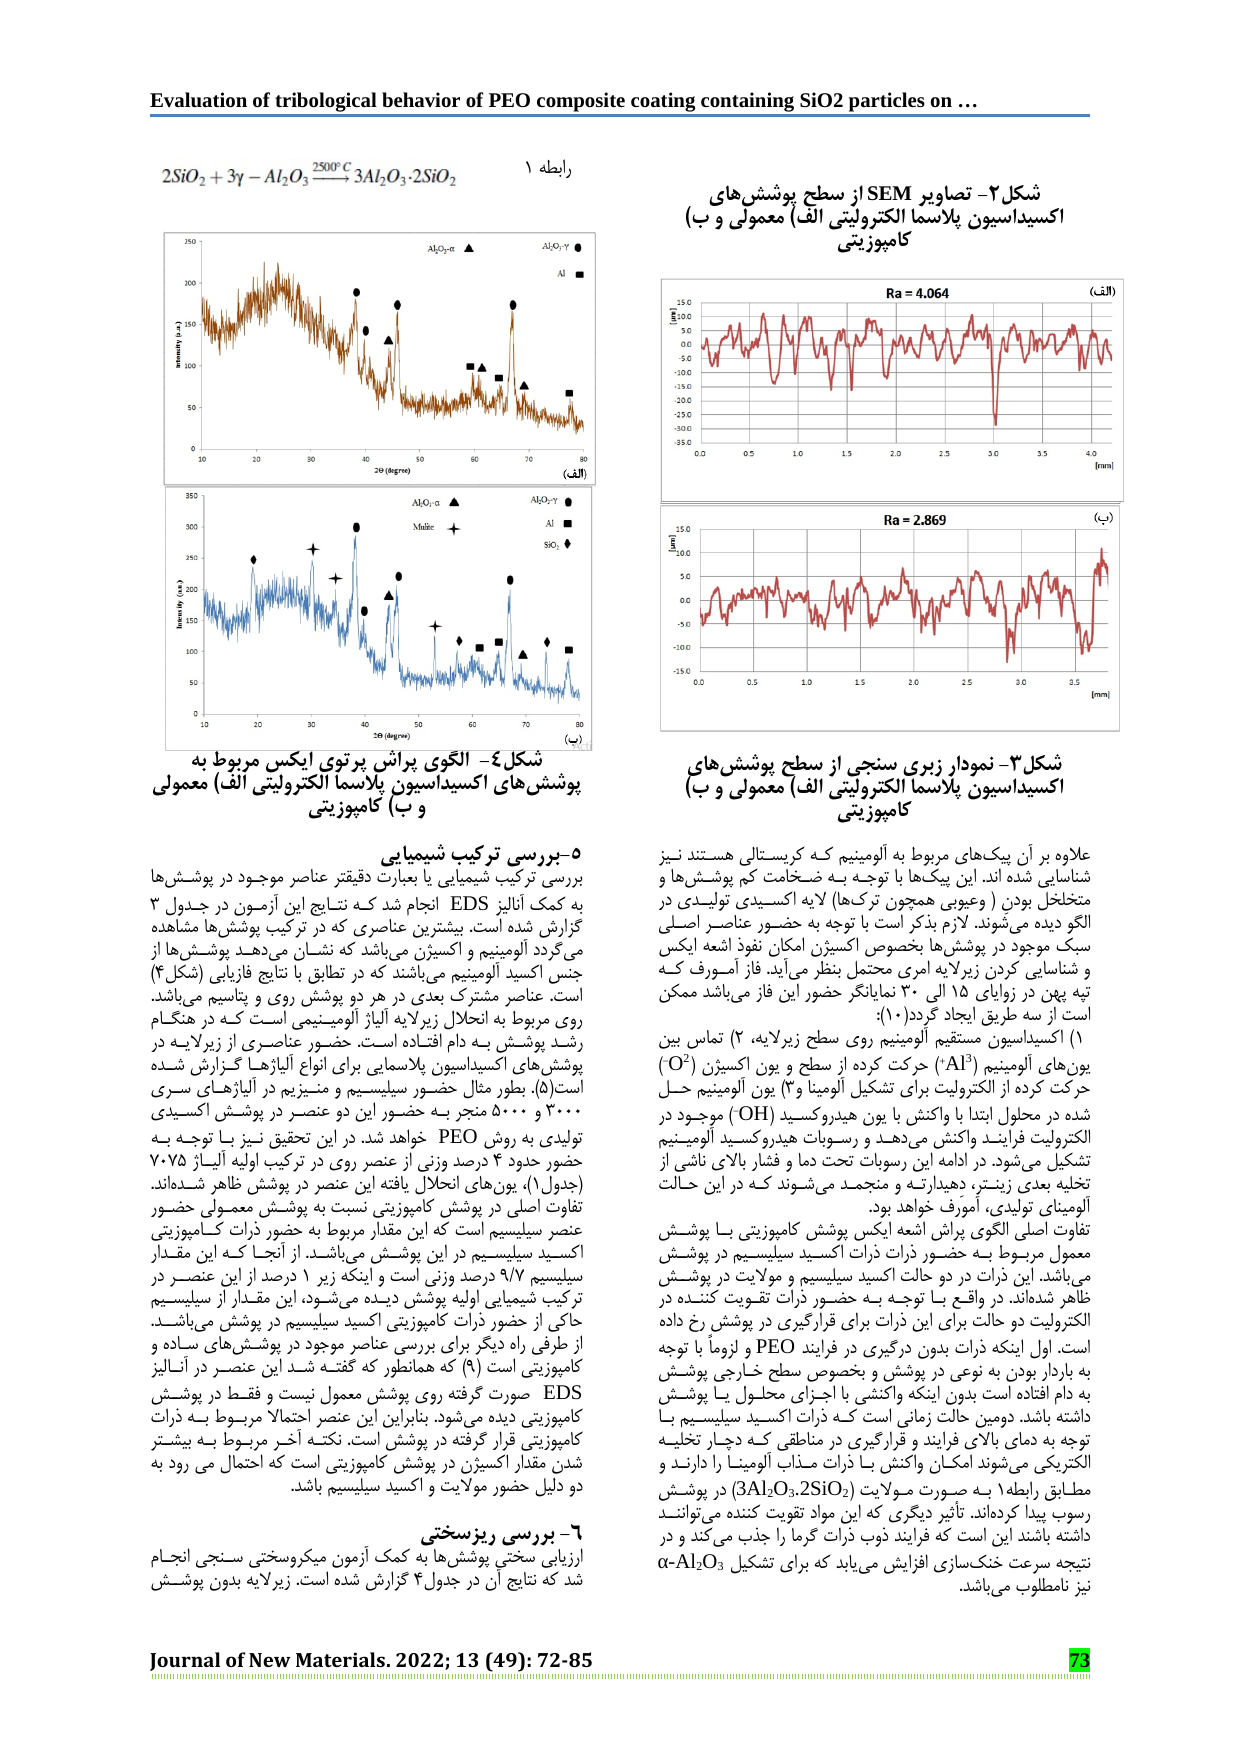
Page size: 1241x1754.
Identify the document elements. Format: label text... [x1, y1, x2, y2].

table_header [150, 158, 504, 201]
picture [161, 158, 464, 188]
text ۱) اکسیداسیون مستقیم آلومینیم روی سطح زیرلایه، ۲) تماس بین یون‌های آلومینیم (Al3+) حرکت کرده از سطح و یون اکسیژن (O2-) حرکت کرده از الکترولیت برای تشکیل آلومینا و۳) یون آلومینیم حل شده در محلول ابتدا با واکنش با یون هیدروکسید (OH-) موجود در الکترولیت فرایند واکنش می‌دهد و رسوبات هیدروکسید آلومینیم تشکیل می‌شود. در ادامه این رسوبات تحت دما و فشار بالای ناشی از تخلیه بعدی زینتر، دِهیدارته و منجمد می‌شوند که در این حالت آلومینای تولیدی، آمورف خواهد بود. [658, 1028, 1090, 1220]
text شکل۳- نمودار زبری سنجی از سطح پوشش‌های اکسیداسیون پلاسما الکترولیتی الف) معمولی و ب) کامپوزیتی [658, 733, 1101, 824]
table_header رابطه ۱ [505, 158, 583, 201]
text تفاوت اصلی الگوی پراش اشعه ایکس پوشش کامپوزیتی با پوشش معمول مربوط به حضور ذرات ذرات اکسید سیلیسیم در پوشش می‌باشد. این ذرات در دو حالت اکسید سیلیسیم و مولایت در پوشش ظاهر شده‌اند. در واقع با توجه به حضور ذرات تقویت کننده در الکترولیت دو حالت برای این ذرات برای قرارگیری در پوشش رخ داده است. اول اینکه ذرات بدون درگیری در فرایند PEO و لزوماً با توجه به باردار بودن به نوعی در پوشش و بخصوص سطح خارجی پوشش به دام افتاده است بدون اینکه واکنشی با اجزای محلول یا پوشش داشته باشد. دومین حالت زمانی است که ذرات اکسید سیلیسیم با توجه به دمای بالای فرایند و قرارگیری در مناطقی که دچار تخلیه الکتریکی می‌شوند امکان واکنش با ذرات مذاب آلومینا را دارند و مطابق رابطه۱ به صورت مولایت (3Al2O3.2SiO2) در پوشش رسوب پیدا کرده‌اند. تأثیر دیگری که این مواد تقویت کننده می‌توانند داشته باشند این است که فرایند ذوب ذرات گرما را جذب می‌کند و در نتیجه سرعت خنک‌سازی افزایش می‌یابد که برای تشکیل α-Al2O3 نیز نامطلوب می‌باشد. [658, 1220, 1090, 1599]
text شکل۴- الگوی پراش پرتوی ایکس مربوط به پوشش‌های اکسیداسیون پلاسما الکترولیتی الف) معمولی و ب) کامپوزیتی [150, 751, 583, 820]
text شکل2- تصاویر SEM از سطح پوشش‌های اکسیداسیون پلاسما الکترولیتی الف) معمولی و ب) کامپوزیتی [658, 158, 1090, 254]
text 6- بررسی ریزسختی [150, 1524, 583, 1547]
picture [161, 228, 597, 751]
list بررسی ترکیب شیمیایی یا بعبارت دقیقتر عناصر موجود در پوشش‌ها به کمک آنالیز EDS انجام شد که نتایج این آزمون در جدول ۳ گزارش شده است. بیشترین عناصری که در ترکیب پوشش‌ها مشاهده می‌گردد آلومینیم و اکسیژن می‌باشد که نشان می‌دهد پوشش‌ها از جنس اکسید آلومینیم می‌باشند که در تطابق با نتایج فازیابی (شکل۴) است. عناصر مشترک بعدی در هر دو پوشش روی و پتاسیم می‌باشد. روی مربوط به انحلال زیرلایه آلیاژ آلومینیمی است که در هنگام رشد پوشش به دام افتاده است. حضور عناصری از زیرلایه در پوشش‌های اکسیداسیون پلاسمایی برای انواع آلیاژها گزارش شده است(5). بطور مثال حضور سیلیسیم و منیزیم در آلیاژهای سری 3000 و 5000 منجر به حضور این دو عنصر در پوشش اکسیدی تولیدی به روش PEO خواهد شد. در این تحقیق نیز با توجه به حضور حدود 4 درصد وزنی از عنصر روی در ترکیب اولیه آلیاژ 7075 (جدول1)، یون‌های انحلال یافته این عنصر در پوشش ظاهر شده‌اند. تفاوت اصلی در پوشش کامپوزیتی نسبت به پوشش معمولی حضور عنصر سیلیسیم است که این مقدار مربوط به حضور ذرات کامپوزیتی اکسید سیلیسیم در این پوشش می‌باشد. از آنجا که این مقدار سیلیسیم 9/7 درصد وزنی است و اینکه زیر 1 درصد از این عنصر در ترکیب شیمیایی اولیه پوشش دیده می‌شود، این مقدار از سیلیسیم حاکی از حضور ذرات کامپوزیتی اکسید سیلیسیم در پوشش می‌باشد. از طرفی راه دیگر برای بررسی عناصر موجود در پوشش‌های ساده و کامپوزیتی است (9) که همانطور که گفته شد این عنصر در آنالیز EDS صورت گرفته روی پوشش معمول نیست و فقط در پوشش کامپوزیتی دیده می‌شود. بنابراین این عنصر احتمالا مربوط به ذرات کامپوزیتی قرار گرفته در پوشش است. نکته آخر مربوط به بیشتر شدن مقدار اکسیژن در پوشش کامپوزیتی است که احتمال می رود به دو دلیل حضور مولایت و اکسید سیلیسیم باشد. [150, 868, 583, 1499]
text علاوه بر آن پیک‌های مربوط به آلومینیم که کریستالی هستند نیز شناسایی شده اند. این پیک‌ها با توجه به ضخامت کم پوشش‌ها و متخلخل بودنِ ( وعیوبی همچون ترک‌ها) لایه اکسیدی تولیدی در الگو دیده می‌شوند. لازم بذکر است با توجه به حضور عناصر اصلی سبک موجود در پوشش‌ها بخصوص اکسیژن امکان نفوذ اشعه ایکس و شناسایی کردن زیرلایه امری محتمل بنظر می‌آید. فاز آمورف که تپه پهن در زوایای 15 الی 30 نمایانگر حضور این فاز می‌باشد ممکن است از سه طریق ایجاد گردد(10): [658, 845, 1090, 1028]
text 5-بررسی ترکیب شیمیایی [150, 845, 583, 868]
picture [657, 274, 1127, 733]
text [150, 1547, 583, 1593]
